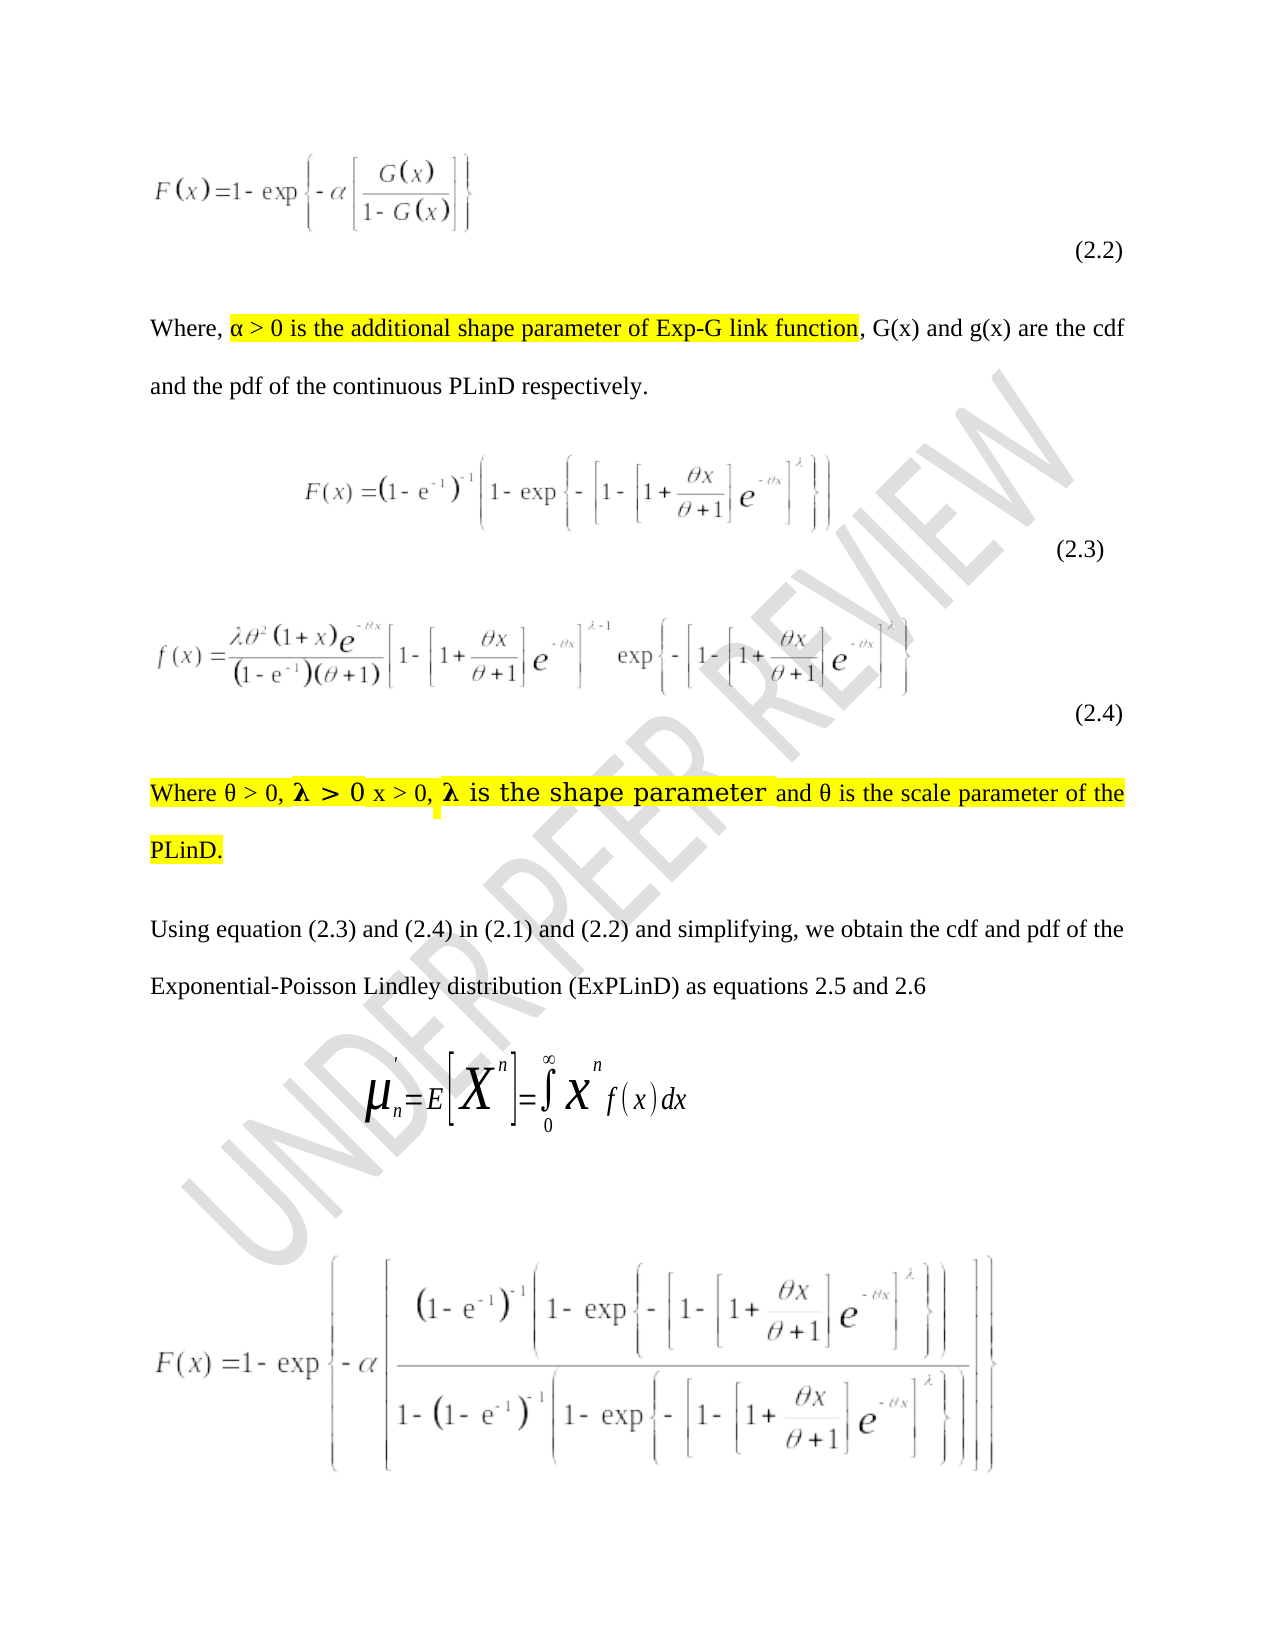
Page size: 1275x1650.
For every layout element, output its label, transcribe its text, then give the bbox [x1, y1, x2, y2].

text Where θ > 0, 𝛌 > 0 x > 0, 𝛌 is the shape parameter and θ is the scale parameter of the PLinD. [150, 806, 1125, 864]
text Where, α > 0 is the additional shape parameter of Exp-G link function, G(x) and g(x) are the cdf and the pdf of the continuous PLinD respectively. [150, 313, 1125, 400]
text (2.4) [150, 613, 1125, 727]
text (2.2) [150, 150, 1125, 264]
text (2.3) [150, 449, 1125, 563]
text Using equation (2.3) and (2.4) in (2.1) and (2.2) and simplifying, we obtain the cdf and pdf of the Exponential-Poisson Lindley distribution (ExPLinD) as equations 2.5 and 2.6 [150, 914, 1125, 1000]
